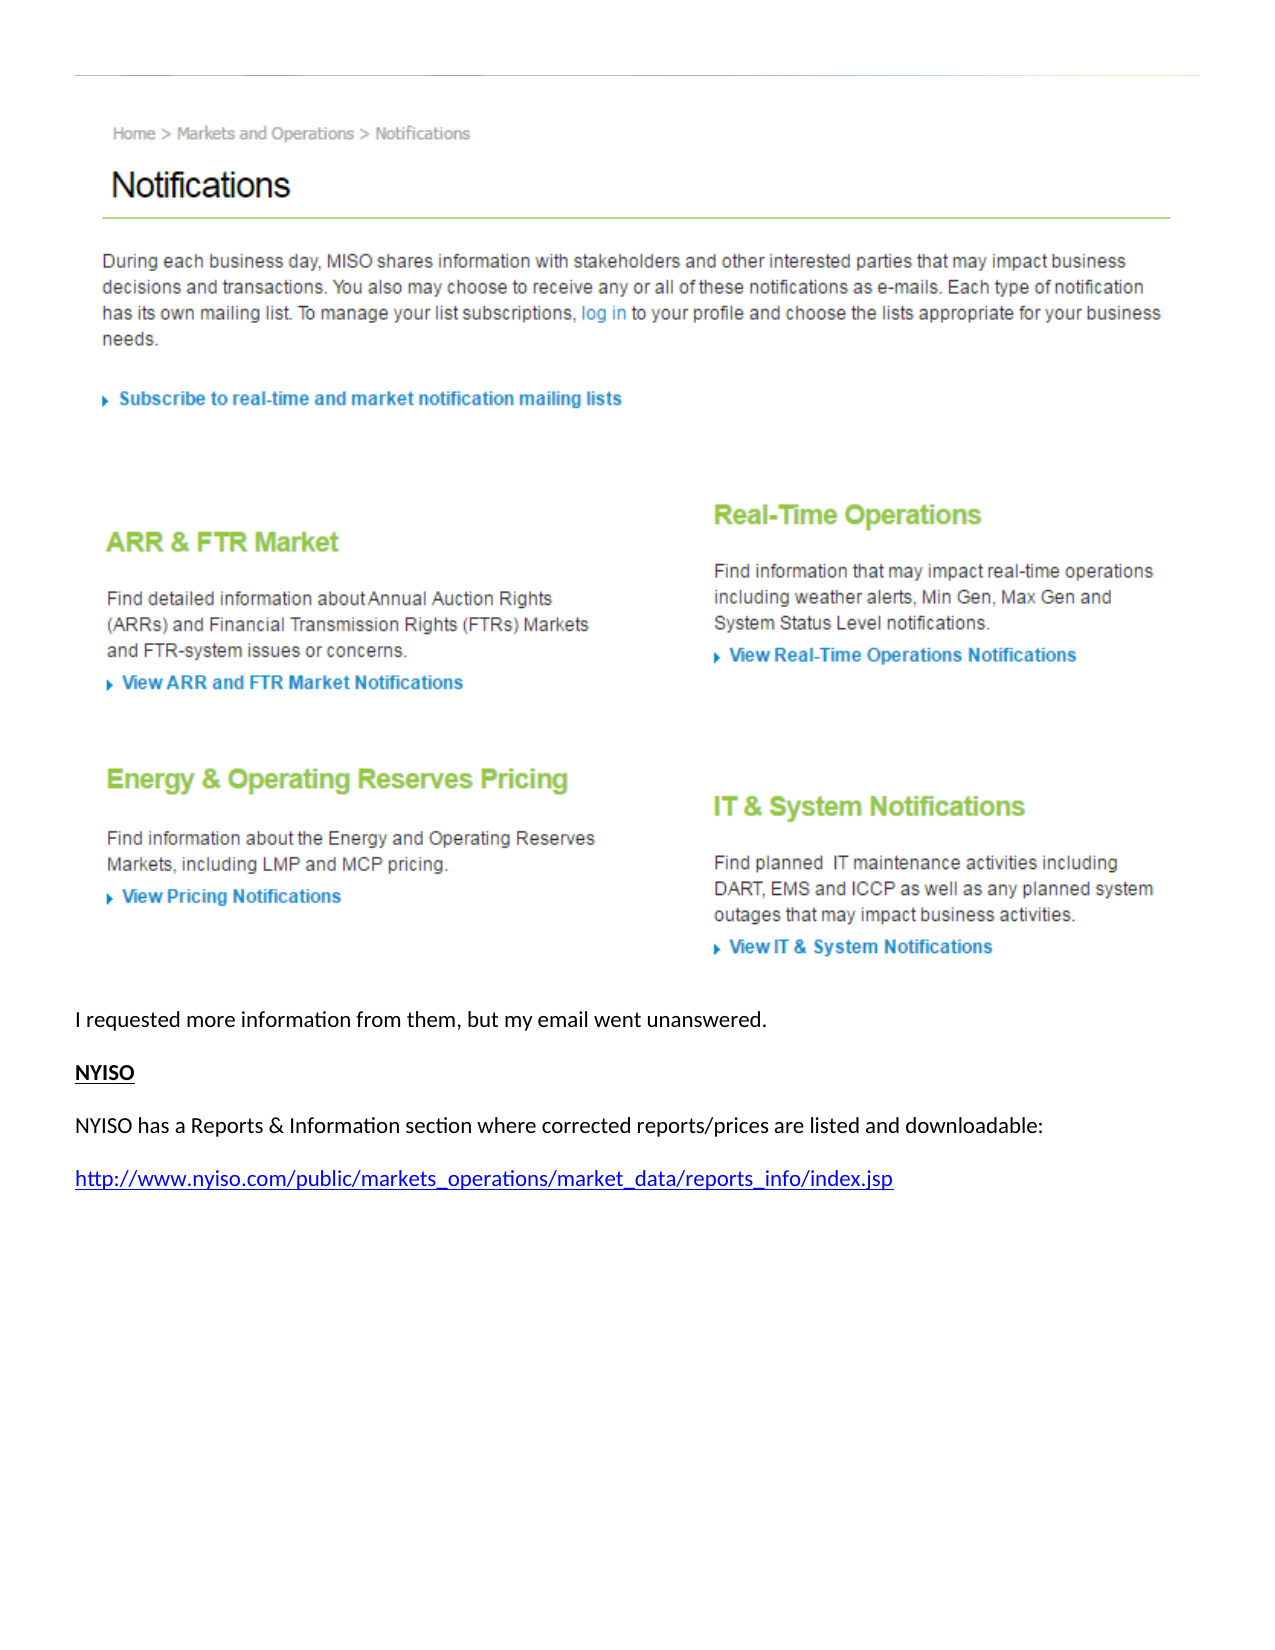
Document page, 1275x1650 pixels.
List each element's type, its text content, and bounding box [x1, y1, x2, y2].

text http://www.nyiso.com/public/markets_operations/market_data/reports_info/index.jsp [75, 1164, 1200, 1193]
text NYISO [75, 1058, 1200, 1087]
text NYISO has a Reports & Information section where corrected reports/prices are listed and downloadable: [75, 1112, 1200, 1139]
text I requested more information from them, but my email went unanswered. [75, 1006, 1200, 1033]
picture [75, 75, 1200, 981]
